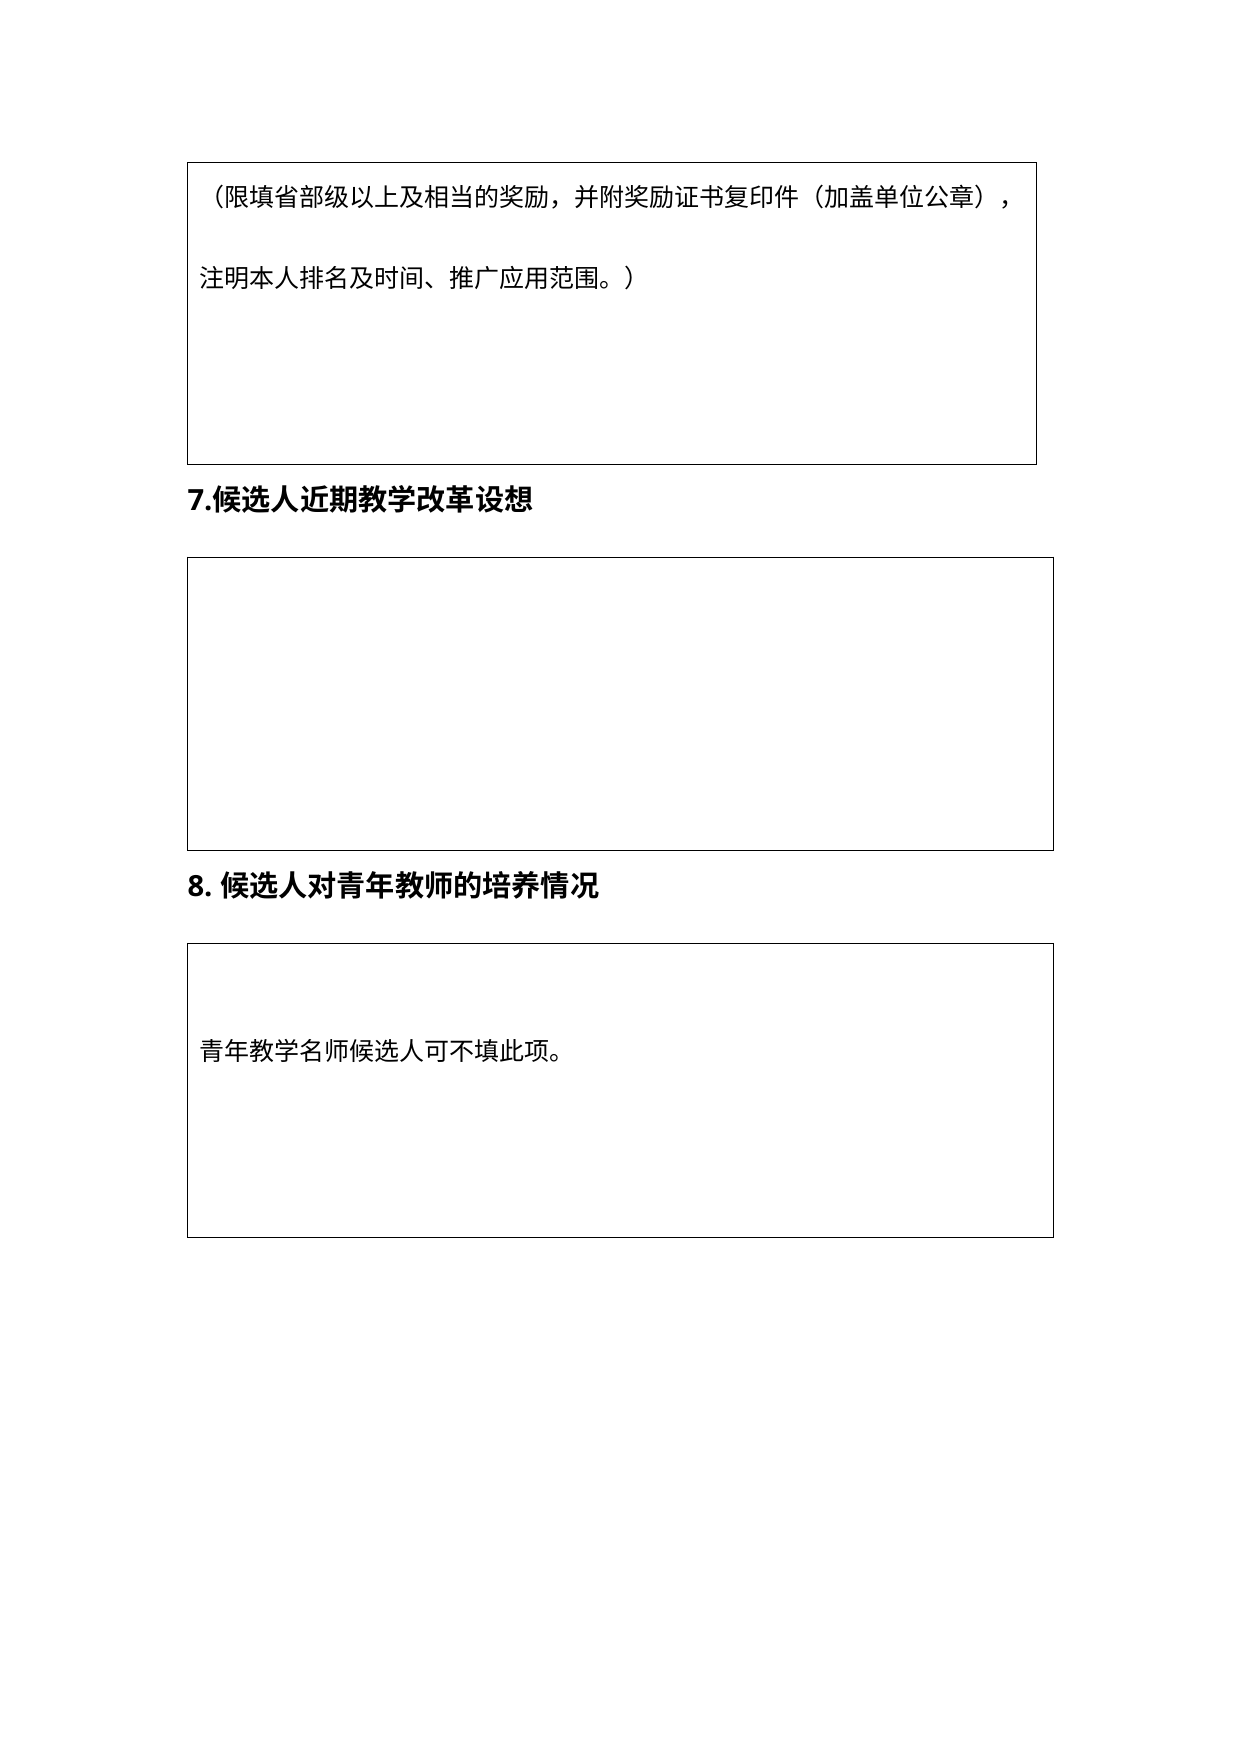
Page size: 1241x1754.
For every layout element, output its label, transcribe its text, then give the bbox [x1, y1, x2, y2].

table_header 青年教学名师候选人可不填此项。 [188, 944, 1053, 1237]
table_header [188, 558, 1053, 850]
text 8. 候选人对青年教师的培养情况 [187, 851, 1053, 916]
text 7.候选人近期教学改革设想 [187, 465, 1053, 530]
table_header （限填省部级以上及相当的奖励，并附奖励证书复印件（加盖单位公章），注明本人排名及时间、推广应用范围。） [188, 163, 1036, 464]
